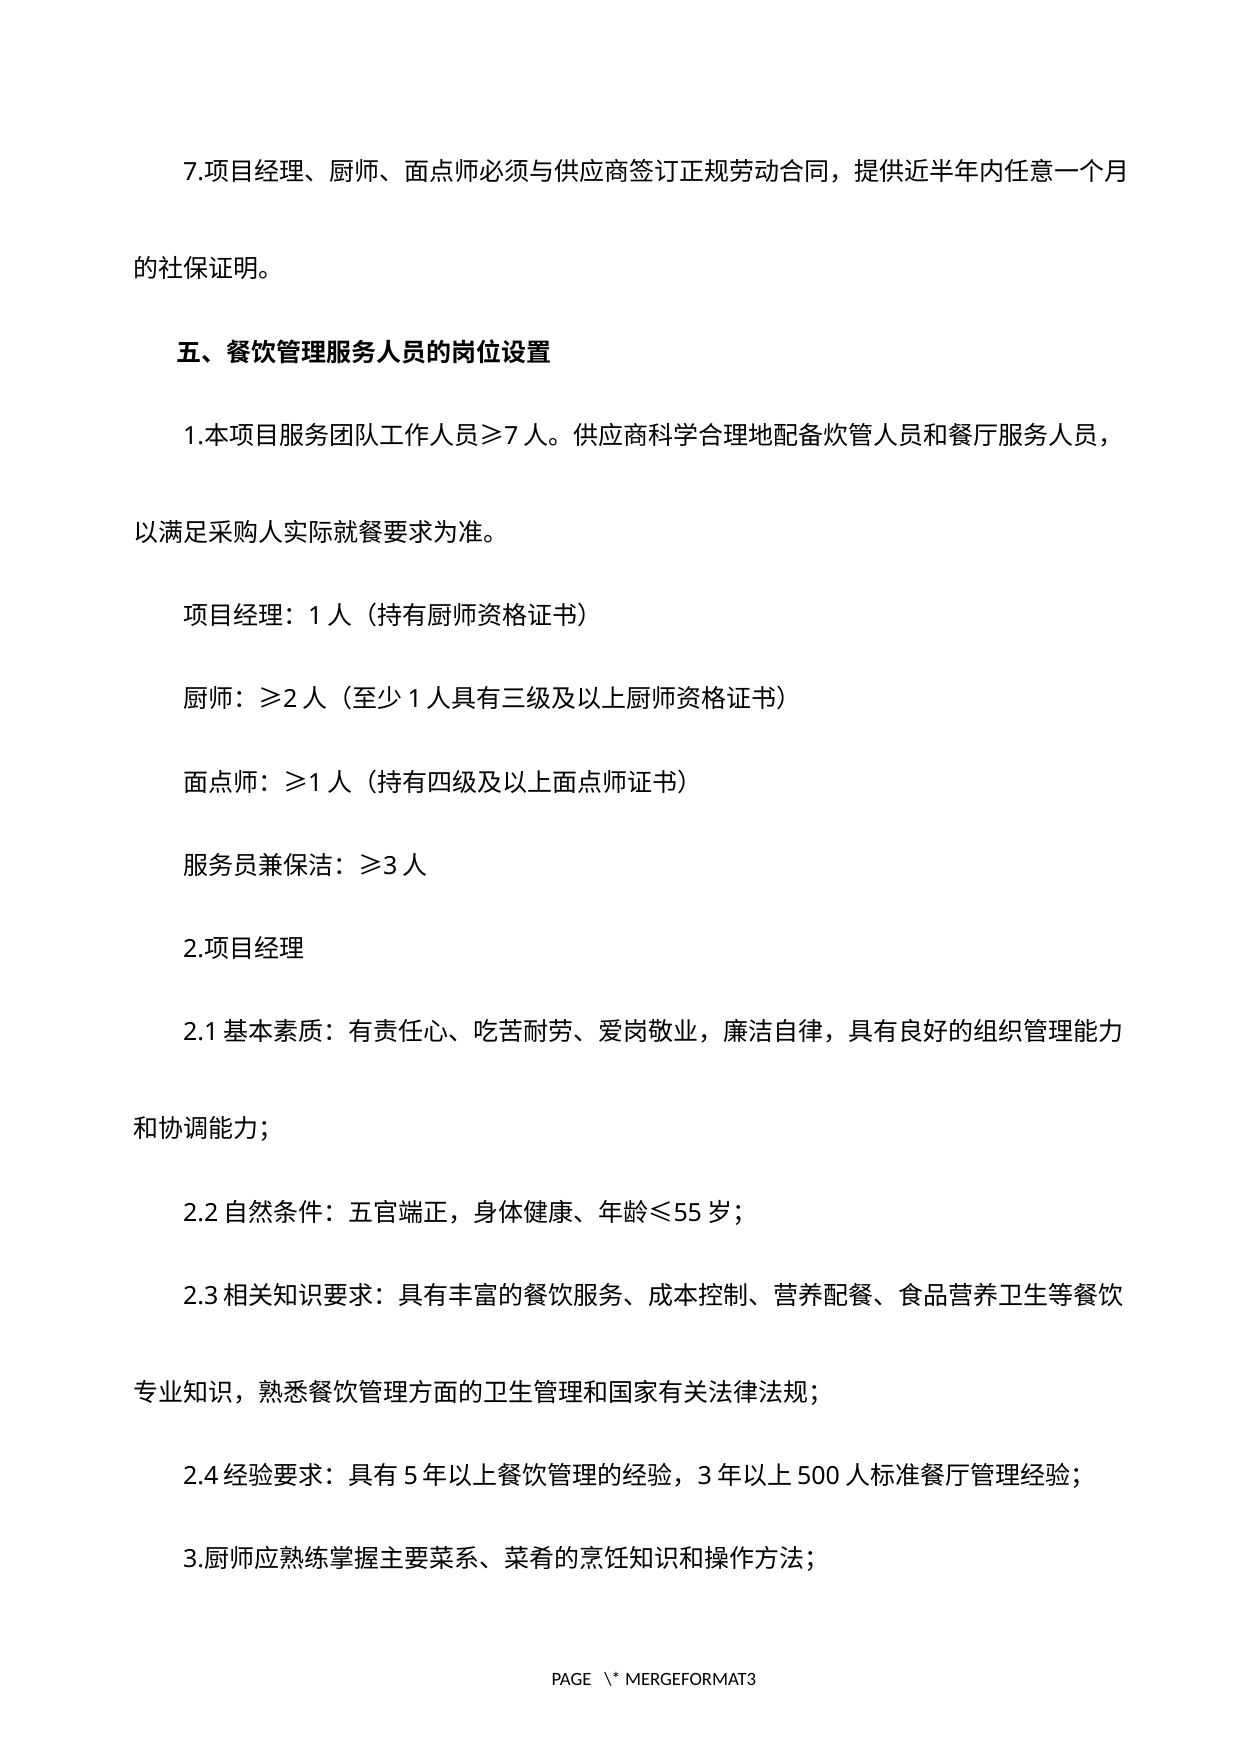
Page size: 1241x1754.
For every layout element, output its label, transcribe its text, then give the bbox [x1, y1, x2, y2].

text 2.4经验要求：具有5年以上餐饮管理的经验，3年以上500人标准餐厅管理经验； [133, 1441, 1137, 1506]
text 2.项目经理 [133, 914, 1137, 979]
text 厨师：≥2人（至少1人具有三级及以上厨师资格证书） [133, 664, 1137, 729]
text 2.2自然条件：五官端正，身体健康、年龄≤55岁； [133, 1178, 1137, 1243]
text 服务员兼保洁：≥3人 [133, 831, 1137, 896]
text 3.厨师应熟练掌握主要菜系、菜肴的烹饪知识和操作方法； [133, 1524, 1137, 1589]
text 面点师：≥1人（持有四级及以上面点师证书） [133, 748, 1137, 813]
text 2.1基本素质：有责任心、吃苦耐劳、爱岗敬业，廉洁自律，具有良好的组织管理能力和协调能力； [133, 997, 1137, 1159]
text 1.本项目服务团队工作人员≥7人。供应商科学合理地配备炊管人员和餐厅服务人员，以满足采购人实际就餐要求为准。 [133, 401, 1137, 563]
text 项目经理：1人（持有厨师资格证书） [133, 581, 1137, 646]
list 五、餐饮管理服务人员的岗位设置 [177, 318, 1137, 383]
text 2.3相关知识要求：具有丰富的餐饮服务、成本控制、营养配餐、食品营养卫生等餐饮专业知识，熟悉餐饮管理方面的卫生管理和国家有关法律法规； [133, 1261, 1137, 1423]
text 7.项目经理、厨师、面点师必须与供应商签订正规劳动合同，提供近半年内任意一个月的社保证明。 [133, 137, 1137, 299]
